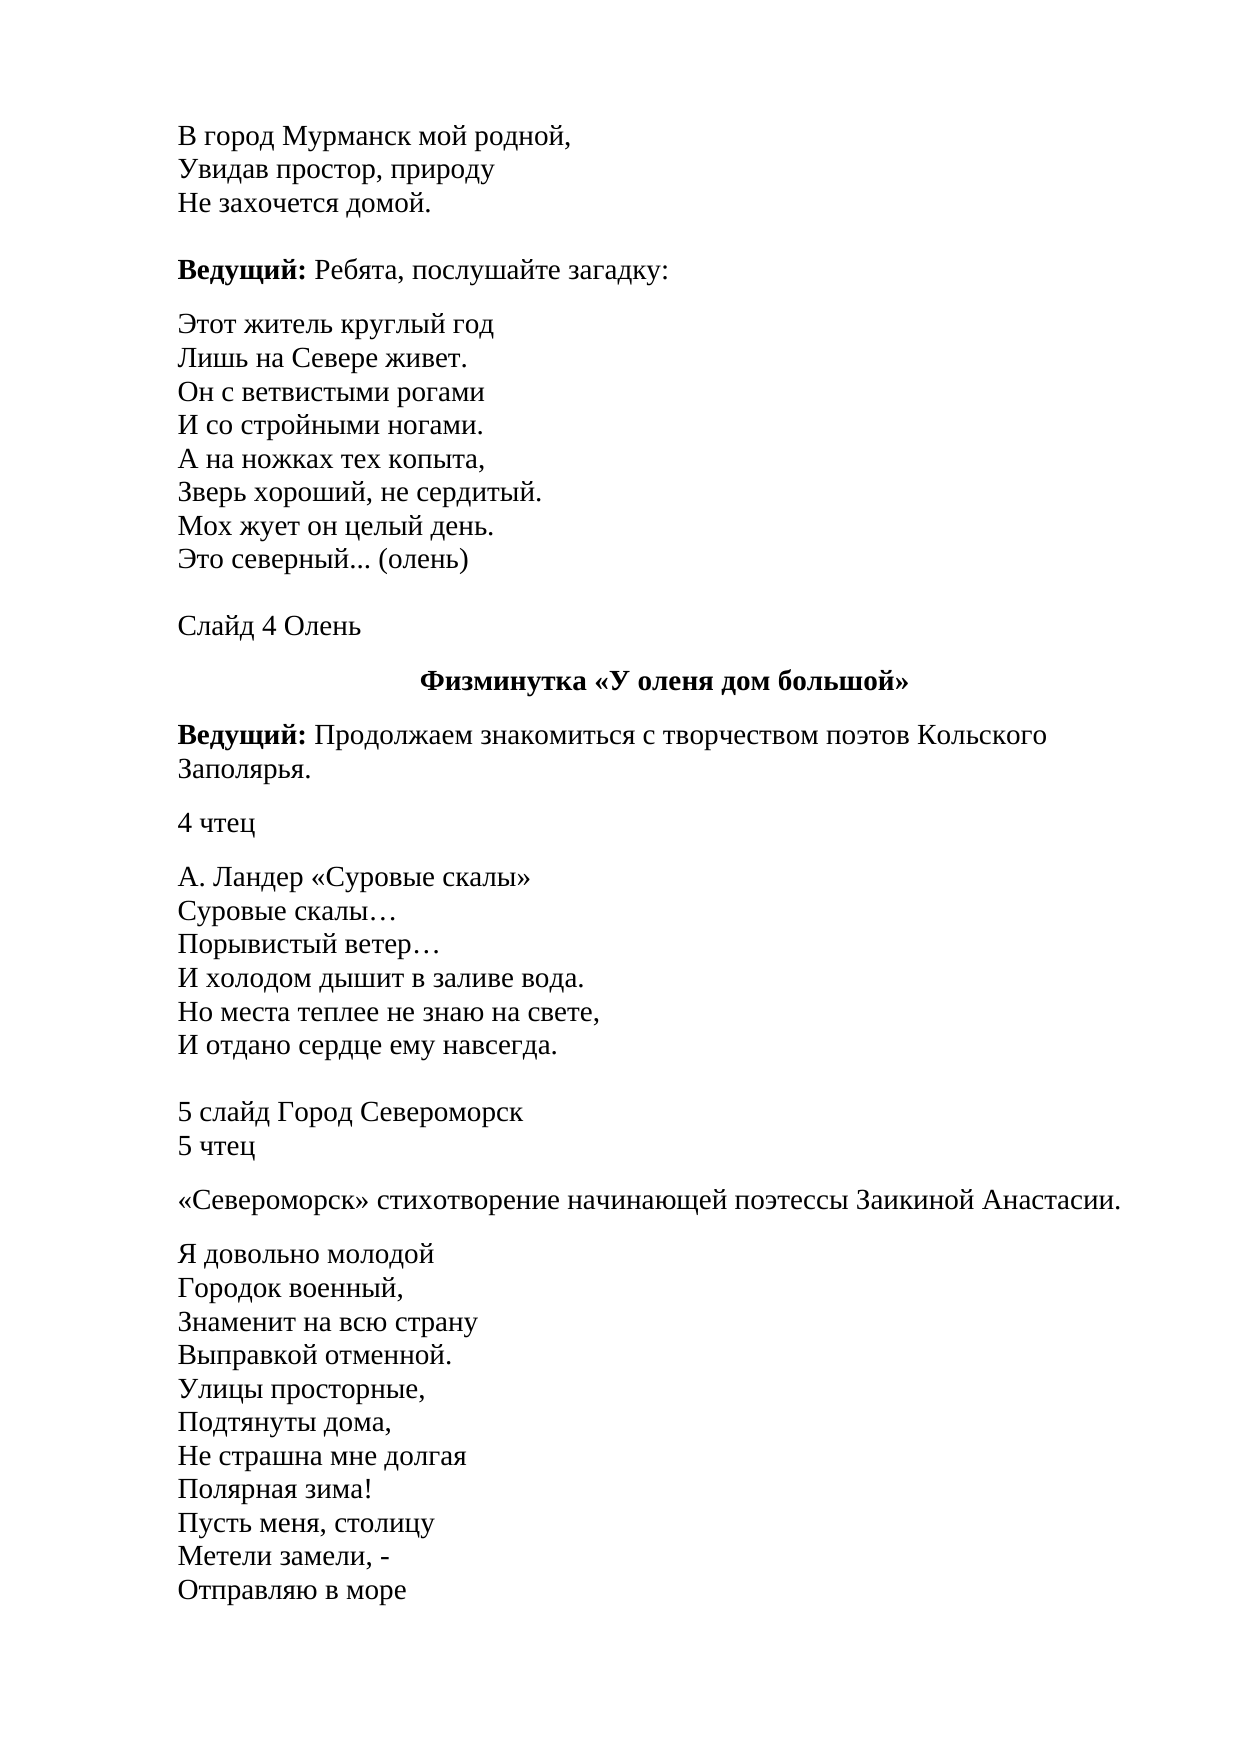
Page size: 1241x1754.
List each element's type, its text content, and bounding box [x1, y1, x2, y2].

text Он с ветвистыми рогами [177, 374, 1152, 407]
text Пусть меня, столицу [177, 1505, 1152, 1538]
text Зверь хороший, не сердитый. [177, 474, 1152, 508]
text Этот житель круглый год [177, 307, 1152, 340]
text Мох жует он целый день. [177, 508, 1152, 541]
text Не страшна мне долгая [177, 1438, 1152, 1471]
text Суровые скалы… [177, 893, 1152, 927]
text «Североморск» стихотворение начинающей поэтессы Заикиной Анастасии. [177, 1182, 1152, 1216]
text Увидав простор, природу [177, 152, 1152, 185]
text Подтянуты дома, [177, 1404, 1152, 1438]
text И холодом дышит в заливе вода. [177, 960, 1152, 994]
text Ведущий: Продолжаем знакомиться с творчеством поэтов Кольского Заполярья. [177, 717, 1152, 784]
text Но места теплее не знаю на свете, [177, 994, 1152, 1027]
text Отправляю в море [177, 1572, 1152, 1606]
text Слайд 4 Олень [177, 608, 1152, 642]
text Не захочется домой. [177, 185, 1152, 219]
text Ведущий: Ребята, послушайте загадку: [177, 252, 1152, 286]
text Я довольно молодой [177, 1237, 1152, 1270]
text В город Мурманск мой родной, [177, 118, 1152, 152]
text Знаменит на всю страну [177, 1304, 1152, 1337]
text И со стройными ногами. [177, 407, 1152, 441]
text 4 чтец [177, 805, 1152, 839]
text А. Ландер «Суровые скалы» [177, 859, 1152, 893]
text Улицы просторные, [177, 1371, 1152, 1404]
text Выправкой отменной. [177, 1337, 1152, 1371]
text Лишь на Севере живет. [177, 340, 1152, 374]
text Физминутка «У оленя дом большой» [177, 663, 1152, 696]
text 5 чтец [177, 1128, 1152, 1161]
text Это северный... (олень) [177, 541, 1152, 575]
text А на ножках тех копыта, [177, 441, 1152, 474]
text Метели замели, - [177, 1538, 1152, 1572]
text Городок военный, [177, 1270, 1152, 1304]
text Порывистый ветер… [177, 927, 1152, 960]
text И отдано сердце ему навсегда. [177, 1027, 1152, 1061]
text Полярная зима! [177, 1471, 1152, 1505]
text 5 слайд Город Североморск [177, 1094, 1152, 1128]
